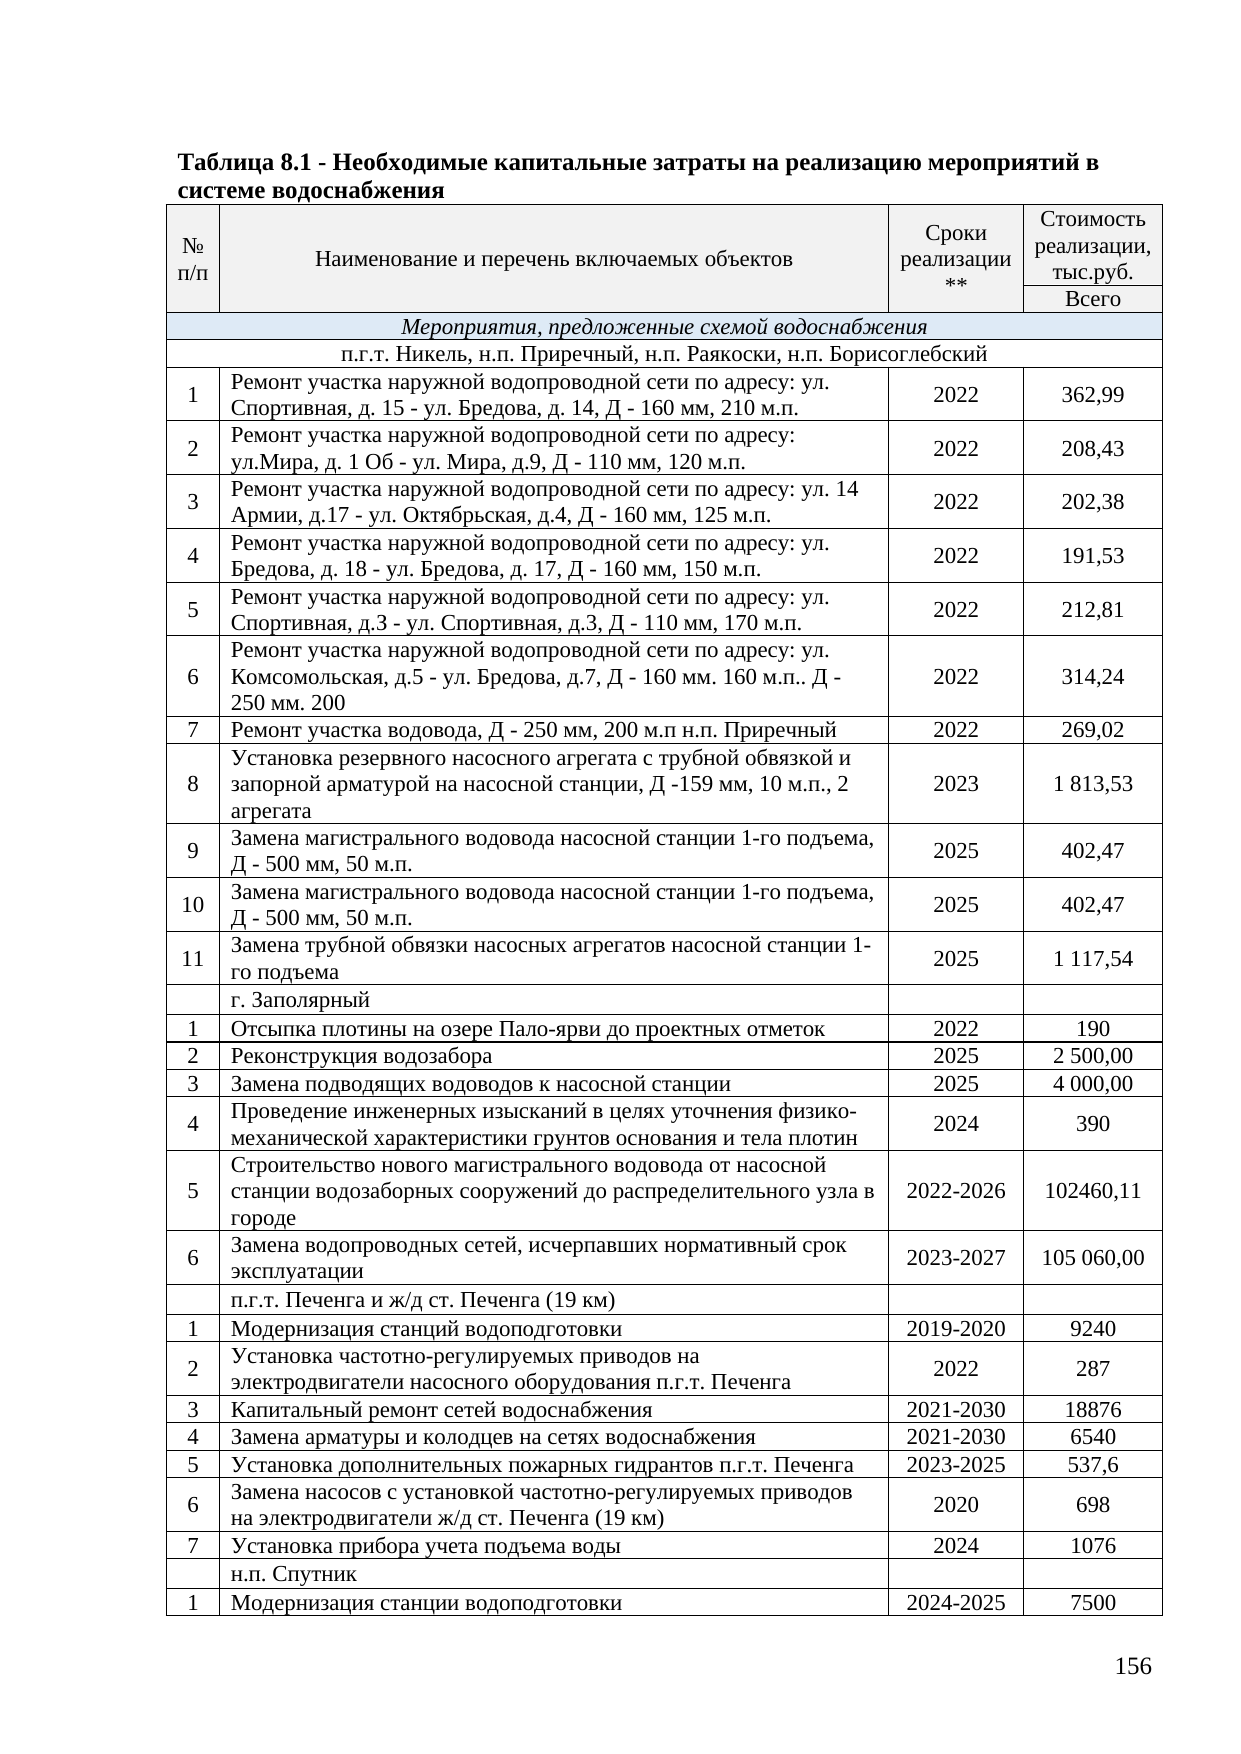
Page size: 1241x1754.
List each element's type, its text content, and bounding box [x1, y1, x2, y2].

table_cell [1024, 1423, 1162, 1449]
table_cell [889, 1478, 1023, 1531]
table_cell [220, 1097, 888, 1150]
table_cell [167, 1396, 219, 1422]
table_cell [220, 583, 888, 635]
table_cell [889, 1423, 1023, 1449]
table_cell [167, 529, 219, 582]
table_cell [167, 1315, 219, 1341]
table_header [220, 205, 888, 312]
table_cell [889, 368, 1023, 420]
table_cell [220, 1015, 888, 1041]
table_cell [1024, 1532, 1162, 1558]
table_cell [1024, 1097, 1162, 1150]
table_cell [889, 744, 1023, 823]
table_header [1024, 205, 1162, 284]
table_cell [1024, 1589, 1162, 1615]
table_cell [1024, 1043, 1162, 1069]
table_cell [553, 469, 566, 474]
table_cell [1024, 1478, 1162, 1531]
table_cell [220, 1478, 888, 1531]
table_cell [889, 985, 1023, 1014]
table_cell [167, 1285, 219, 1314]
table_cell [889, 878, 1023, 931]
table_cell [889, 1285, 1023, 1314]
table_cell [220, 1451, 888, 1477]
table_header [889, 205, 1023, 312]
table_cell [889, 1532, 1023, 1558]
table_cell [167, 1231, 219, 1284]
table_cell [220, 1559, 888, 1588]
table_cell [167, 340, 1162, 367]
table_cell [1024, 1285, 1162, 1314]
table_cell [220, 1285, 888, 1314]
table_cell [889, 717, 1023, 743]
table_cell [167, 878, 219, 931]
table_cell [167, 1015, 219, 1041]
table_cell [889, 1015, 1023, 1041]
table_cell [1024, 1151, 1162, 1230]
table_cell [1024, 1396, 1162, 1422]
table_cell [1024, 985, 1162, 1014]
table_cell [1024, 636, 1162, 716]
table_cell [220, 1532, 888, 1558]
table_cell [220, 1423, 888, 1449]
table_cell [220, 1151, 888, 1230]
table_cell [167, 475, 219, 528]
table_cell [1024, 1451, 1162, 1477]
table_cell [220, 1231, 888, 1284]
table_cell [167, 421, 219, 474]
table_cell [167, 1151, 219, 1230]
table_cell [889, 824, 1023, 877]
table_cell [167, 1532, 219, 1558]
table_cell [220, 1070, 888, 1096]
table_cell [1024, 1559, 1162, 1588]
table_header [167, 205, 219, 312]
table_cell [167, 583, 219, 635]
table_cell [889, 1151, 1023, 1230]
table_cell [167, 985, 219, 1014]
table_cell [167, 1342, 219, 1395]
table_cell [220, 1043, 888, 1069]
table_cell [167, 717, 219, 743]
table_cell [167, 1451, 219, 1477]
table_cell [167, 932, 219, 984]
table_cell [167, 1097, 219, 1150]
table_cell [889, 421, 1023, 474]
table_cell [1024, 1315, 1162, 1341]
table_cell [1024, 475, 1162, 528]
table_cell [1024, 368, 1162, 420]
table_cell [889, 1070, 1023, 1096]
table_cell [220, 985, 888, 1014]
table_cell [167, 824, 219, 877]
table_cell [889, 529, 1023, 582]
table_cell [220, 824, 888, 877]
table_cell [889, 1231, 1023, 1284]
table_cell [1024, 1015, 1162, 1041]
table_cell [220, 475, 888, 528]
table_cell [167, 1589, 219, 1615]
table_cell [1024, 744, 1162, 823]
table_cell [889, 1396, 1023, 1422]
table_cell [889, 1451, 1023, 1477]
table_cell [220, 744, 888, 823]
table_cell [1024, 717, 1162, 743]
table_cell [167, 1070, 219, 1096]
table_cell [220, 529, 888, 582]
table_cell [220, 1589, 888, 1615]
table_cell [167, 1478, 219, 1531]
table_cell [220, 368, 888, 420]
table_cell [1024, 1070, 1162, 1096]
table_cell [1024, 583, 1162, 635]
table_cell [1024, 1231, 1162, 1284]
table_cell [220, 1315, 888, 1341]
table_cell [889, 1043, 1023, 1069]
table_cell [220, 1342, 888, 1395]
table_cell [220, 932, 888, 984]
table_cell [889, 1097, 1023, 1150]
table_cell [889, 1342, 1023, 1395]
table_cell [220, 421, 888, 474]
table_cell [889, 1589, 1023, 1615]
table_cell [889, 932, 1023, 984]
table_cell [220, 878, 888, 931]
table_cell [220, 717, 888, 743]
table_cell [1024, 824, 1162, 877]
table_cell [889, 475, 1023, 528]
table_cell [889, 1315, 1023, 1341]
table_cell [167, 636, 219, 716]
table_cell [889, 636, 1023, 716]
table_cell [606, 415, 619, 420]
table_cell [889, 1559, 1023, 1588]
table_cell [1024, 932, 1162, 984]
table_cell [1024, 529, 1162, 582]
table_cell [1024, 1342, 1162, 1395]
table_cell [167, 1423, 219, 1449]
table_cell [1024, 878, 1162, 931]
text Таблица 8.1 - Необходимые капитальные затраты на реализацию мероприятий в системе водоснабжения [177, 147, 1152, 204]
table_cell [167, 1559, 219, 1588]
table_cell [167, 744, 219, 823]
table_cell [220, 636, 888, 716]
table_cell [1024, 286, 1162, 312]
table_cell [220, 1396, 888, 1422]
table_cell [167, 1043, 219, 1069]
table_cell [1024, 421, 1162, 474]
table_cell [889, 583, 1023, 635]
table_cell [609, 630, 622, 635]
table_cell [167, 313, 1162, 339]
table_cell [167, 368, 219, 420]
